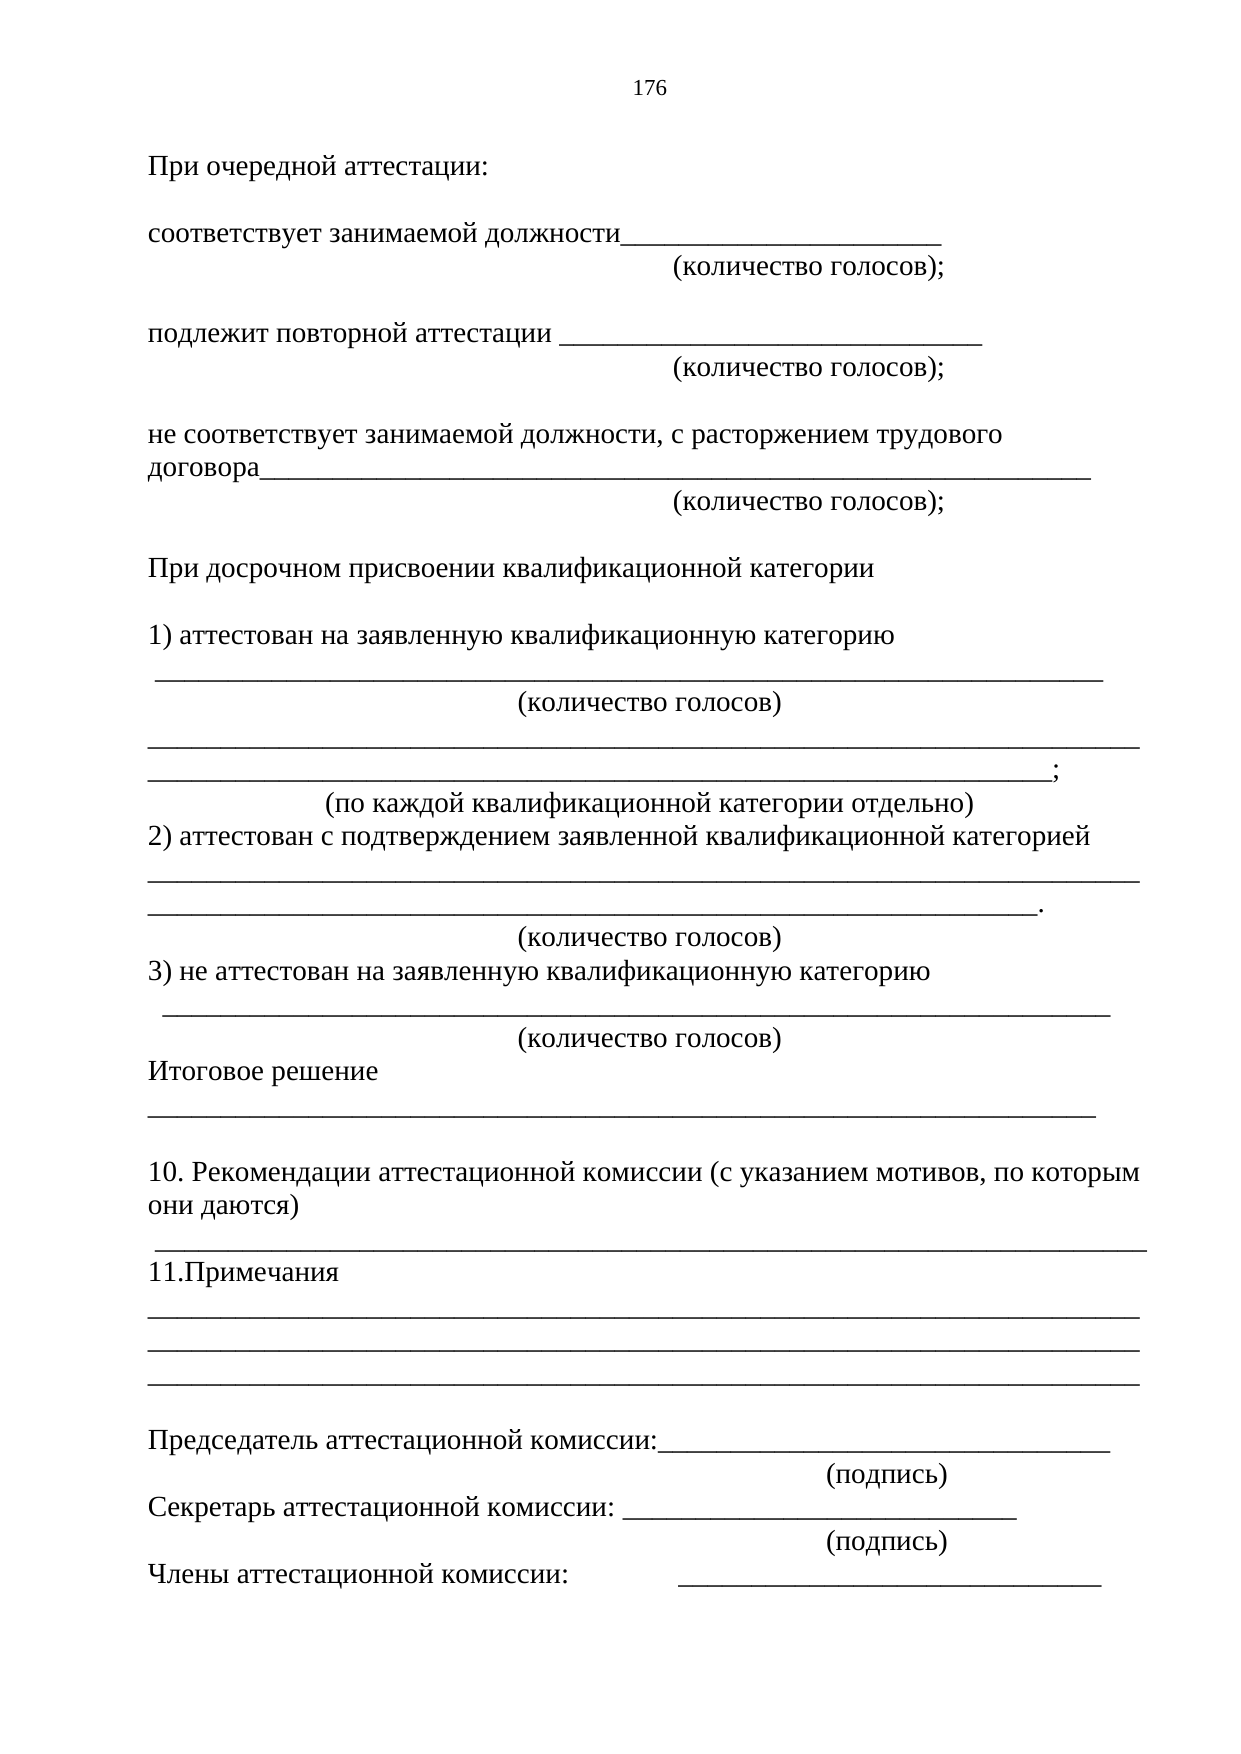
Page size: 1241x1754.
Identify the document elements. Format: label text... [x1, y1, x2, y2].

text _________________________________________________________________ [148, 986, 1152, 1020]
text (количество голосов) [148, 1020, 1152, 1053]
text (количество голосов); [148, 248, 1152, 282]
text подлежит повторной аттестации _____________________________ [148, 315, 1152, 349]
text 10. Рекомендации аттестационной комиссии (с указанием мотивов, по которым они даются) [148, 1154, 1152, 1221]
text Итоговое решение [148, 1053, 1152, 1087]
text 1) аттестован на заявленную квалификационную категорию [148, 617, 1152, 651]
text Члены аттестационной комиссии: _____________________________ [148, 1556, 1152, 1590]
text (подпись) [148, 1523, 1152, 1556]
text (по каждой квалификационной категории отдельно) [148, 785, 1152, 818]
text Председатель аттестационной комиссии:_______________________________ [148, 1389, 1152, 1456]
text 2) аттестован с подтверждением заявленной квалификационной категорией _________________________________________________________________________________________________________________________________. [148, 818, 1152, 919]
text (количество голосов); [148, 349, 1152, 382]
text (количество голосов) [148, 684, 1152, 718]
text _________________________________________________________________ [148, 1087, 1152, 1120]
text соответствует занимаемой должности______________________ [148, 215, 1152, 248]
text (подпись) [148, 1456, 1152, 1489]
text При очередной аттестации: [148, 148, 1152, 181]
text 11.Примечания ____________________________________________________________________ ________________________________________________________________________________________________________________________________________ [148, 1254, 1152, 1389]
text ____________________________________________________________________ [148, 1221, 1152, 1254]
text не соответствует занимаемой должности, с расторжением трудового договора_________________________________________________________ [148, 416, 1152, 483]
text При досрочном присвоении квалификационной категории [148, 550, 1152, 584]
text (количество голосов); [148, 483, 1152, 517]
text _________________________________________________________________ [148, 651, 1152, 684]
text 3) не аттестован на заявленную квалификационную категорию [148, 953, 1152, 986]
text Секретарь аттестационной комиссии: ___________________________ [148, 1489, 1152, 1523]
text __________________________________________________________________________________________________________________________________; [148, 718, 1152, 785]
text (количество голосов) [148, 919, 1152, 953]
